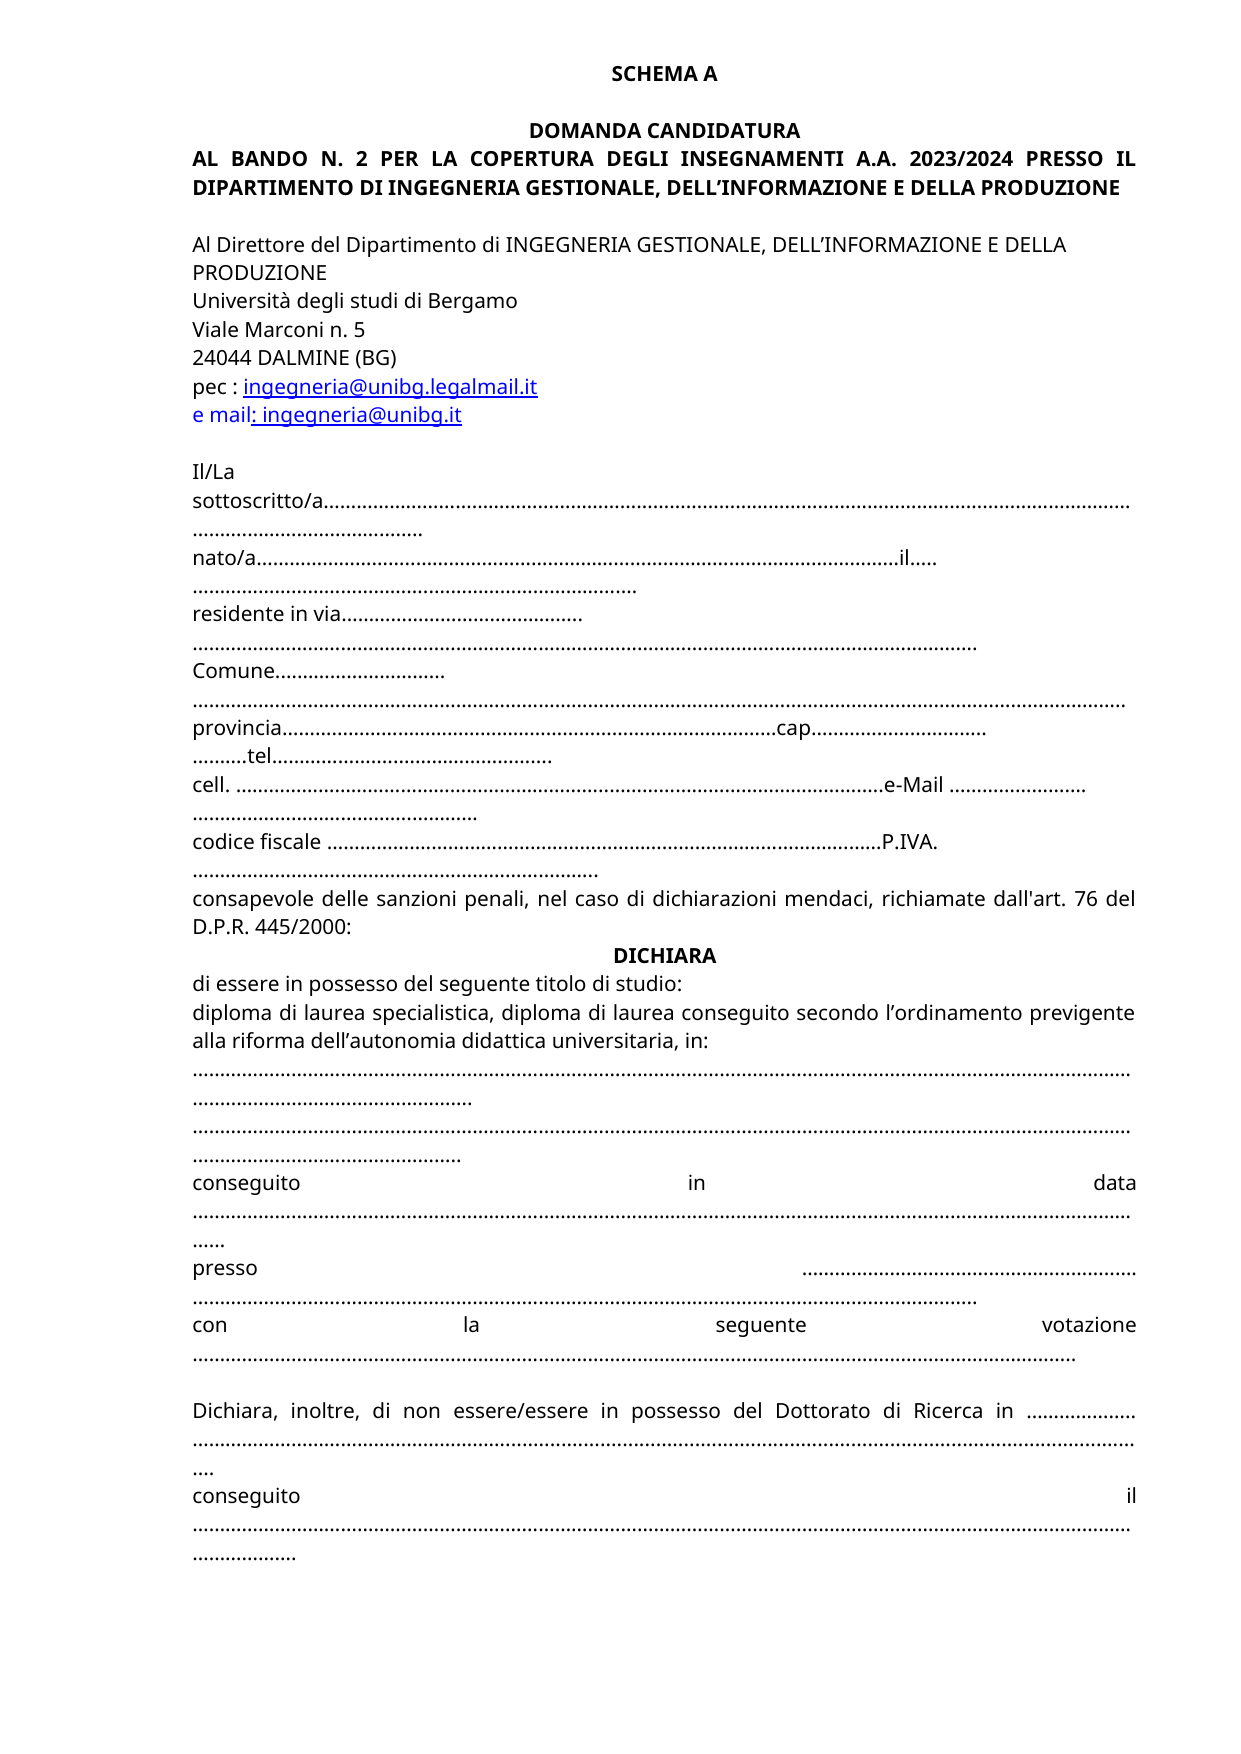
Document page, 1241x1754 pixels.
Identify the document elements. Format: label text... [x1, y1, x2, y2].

text Università degli studi di Bergamo [192, 287, 1137, 315]
text pec : ingegneria@unibg.legalmail.it [192, 372, 1137, 400]
text consapevole delle sanzioni penali, nel caso di dichiarazioni mendaci, richiamate dall'art. 76 del D.P.R. 445/2000: [192, 884, 1137, 941]
text AL BANDO N. 2 PER LA COPERTURA DEGLI INSEGNAMENTI A.A. 2023/2024 PRESSO IL DIPARTIMENTO DI INGEGNERIA GESTIONALE, DELL’INFORMAZIONE E DELLA PRODUZIONE [192, 144, 1137, 201]
text provincia………...……………………………………………………………………cap…………………………..……….tel……………….....…………………….... [192, 713, 1137, 770]
text DICHIARA [192, 941, 1137, 969]
text Dichiara, inoltre, di non essere/essere in possesso del Dottorato di Ricerca in ………………..…………………………………………………..................................................................................................................... [192, 1396, 1137, 1481]
text 24044 DALMINE (BG) [192, 343, 1137, 372]
text con la seguente votazione …………………………………………………………………………………………………………………………………………….. [192, 1310, 1137, 1367]
text ………………………………………………………………………………………………………………………………………………………………………………..……………….. [192, 1111, 1137, 1168]
text di essere in possesso del seguente titolo di studio: [192, 969, 1137, 998]
text presso ………….……………………………………..….…………………………………………………………………………………………………………………………….. [192, 1253, 1137, 1310]
text nato/a………………………..………………………………………………………………….…………il…..……………………………………..…………………………….… [192, 543, 1137, 599]
text Al Direttore del Dipartimento di INGEGNERIA GESTIONALE, DELL’INFORMAZIONE E DELLA PRODUZIONE [192, 230, 1137, 287]
text DOMANDA CANDIDATURA [192, 116, 1137, 144]
text residente in via……………………………………..………………………………………………………………………………………….…………………………………. [192, 599, 1137, 656]
text cell. …………………………………………………………..……………………………………….….e-Mail …………………….………………………………….………… [192, 770, 1137, 827]
text SCHEMA A [192, 59, 1137, 88]
text Comune.………………………...………………………………………………………………………………………………………………………..…………….…………….. [192, 656, 1137, 713]
text e mail: ingegneria@unibg.it [192, 400, 1137, 429]
text conseguito il ………………………………………………………………………………………………………………………………………………………………………. [192, 1481, 1137, 1566]
text Il/La sottoscritto/a………………………………………………………………………………………………………………………………………….………………………….. [192, 457, 1137, 543]
text diploma di laurea specialistica, diploma di laurea conseguito secondo l’ordinamento previgente alla riforma dell’autonomia didattica universitaria, in: [192, 998, 1137, 1054]
text codice fiscale ……………….………………………………………………………………….……P.IVA.……………………………………………………………….. [192, 827, 1137, 884]
text conseguito in data …………………………………………………………………………………………………………………………………………………………… [192, 1168, 1137, 1253]
text Viale Marconi n. 5 [192, 315, 1137, 343]
text …………………………………………………………………………………………………………………………………………………………..………………………………………. [192, 1054, 1137, 1111]
